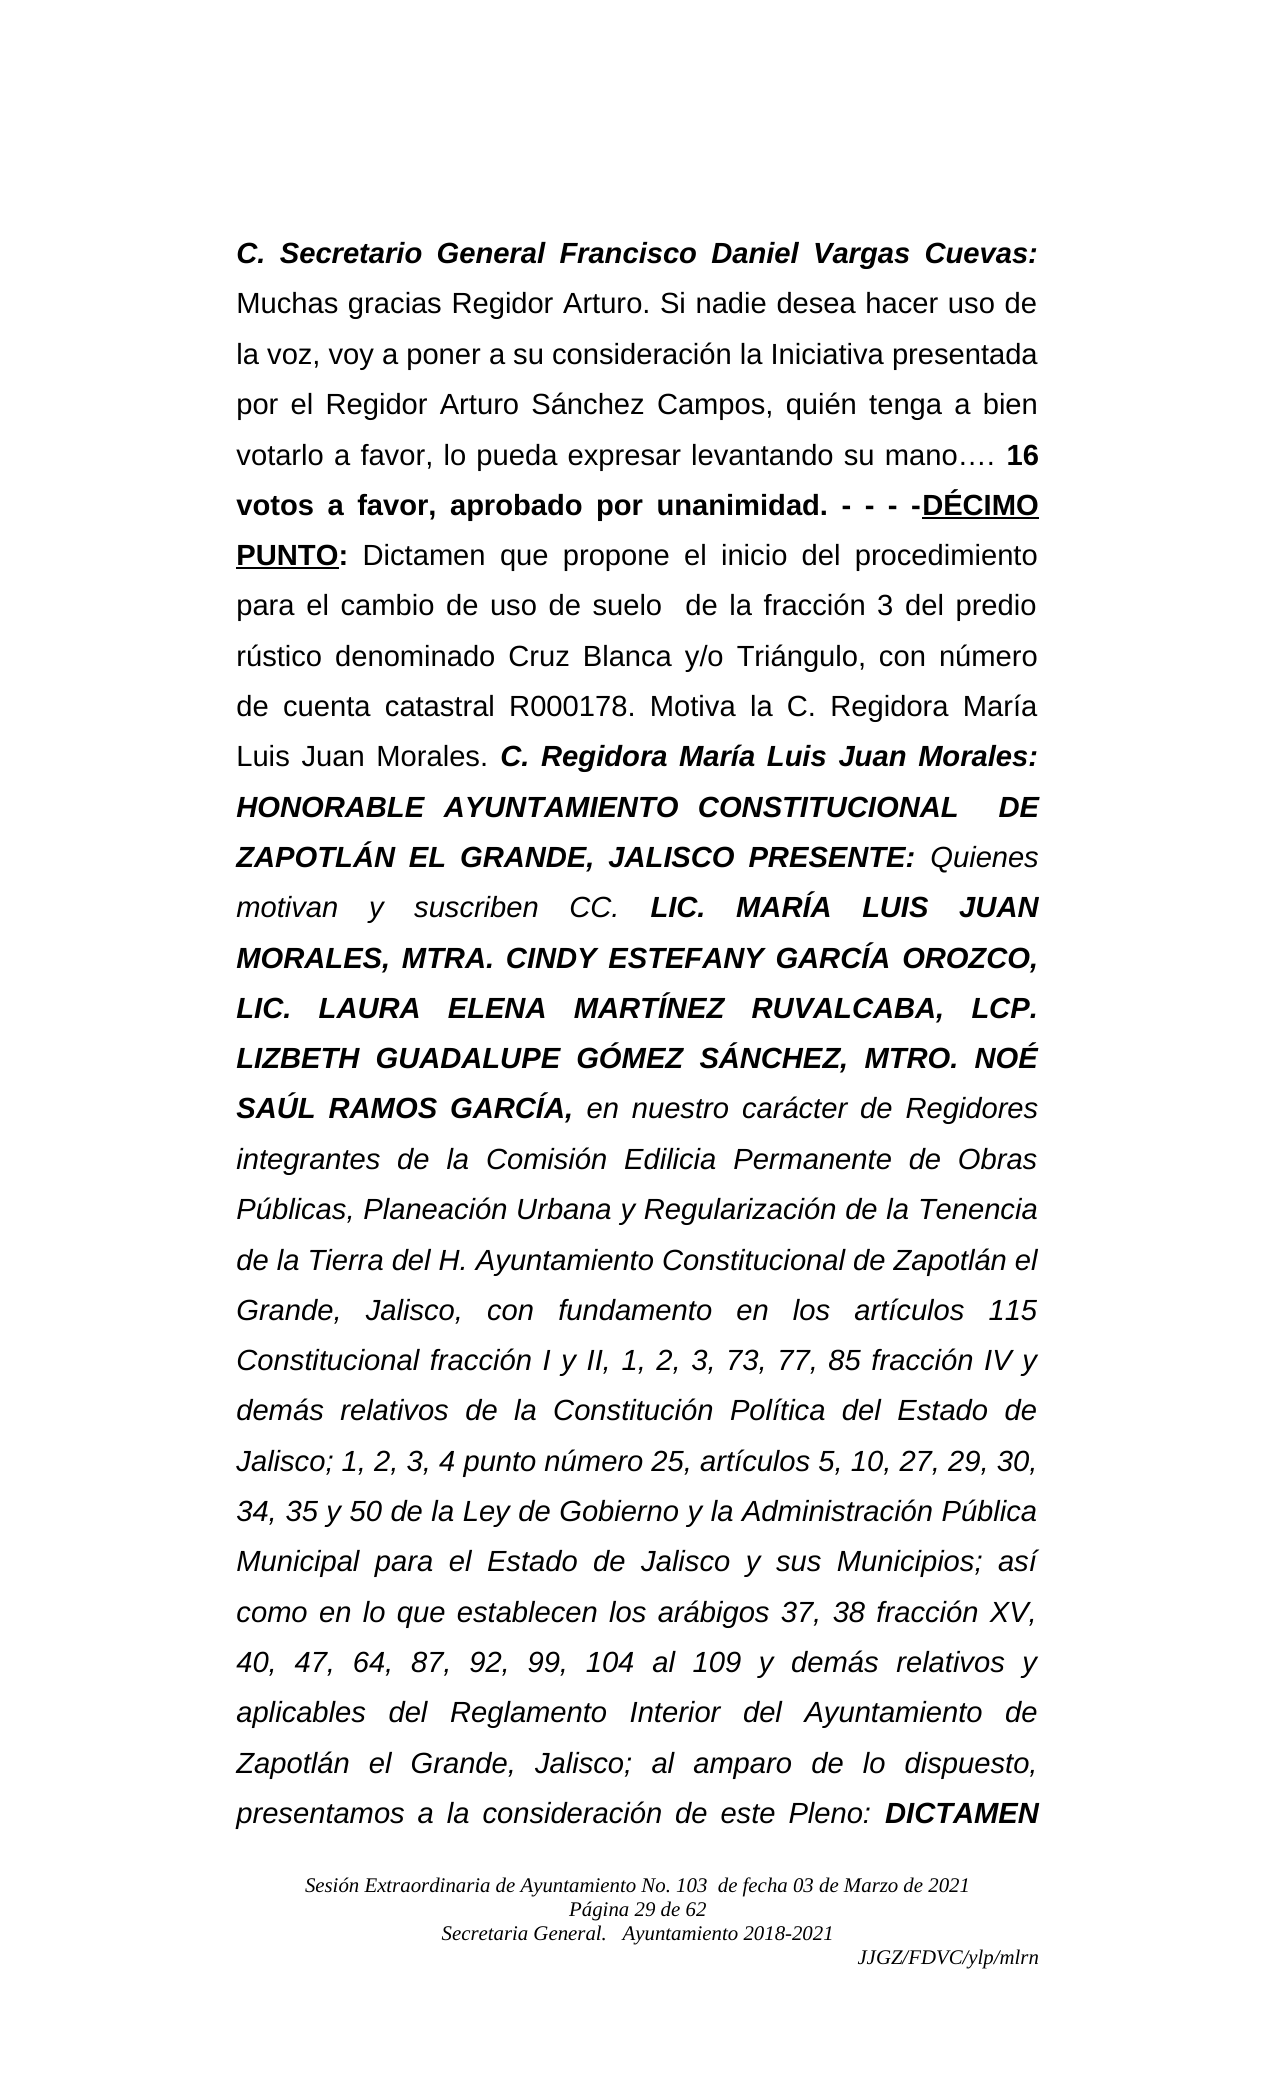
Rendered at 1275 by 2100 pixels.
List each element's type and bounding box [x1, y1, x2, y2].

text [236, 236, 1039, 1829]
